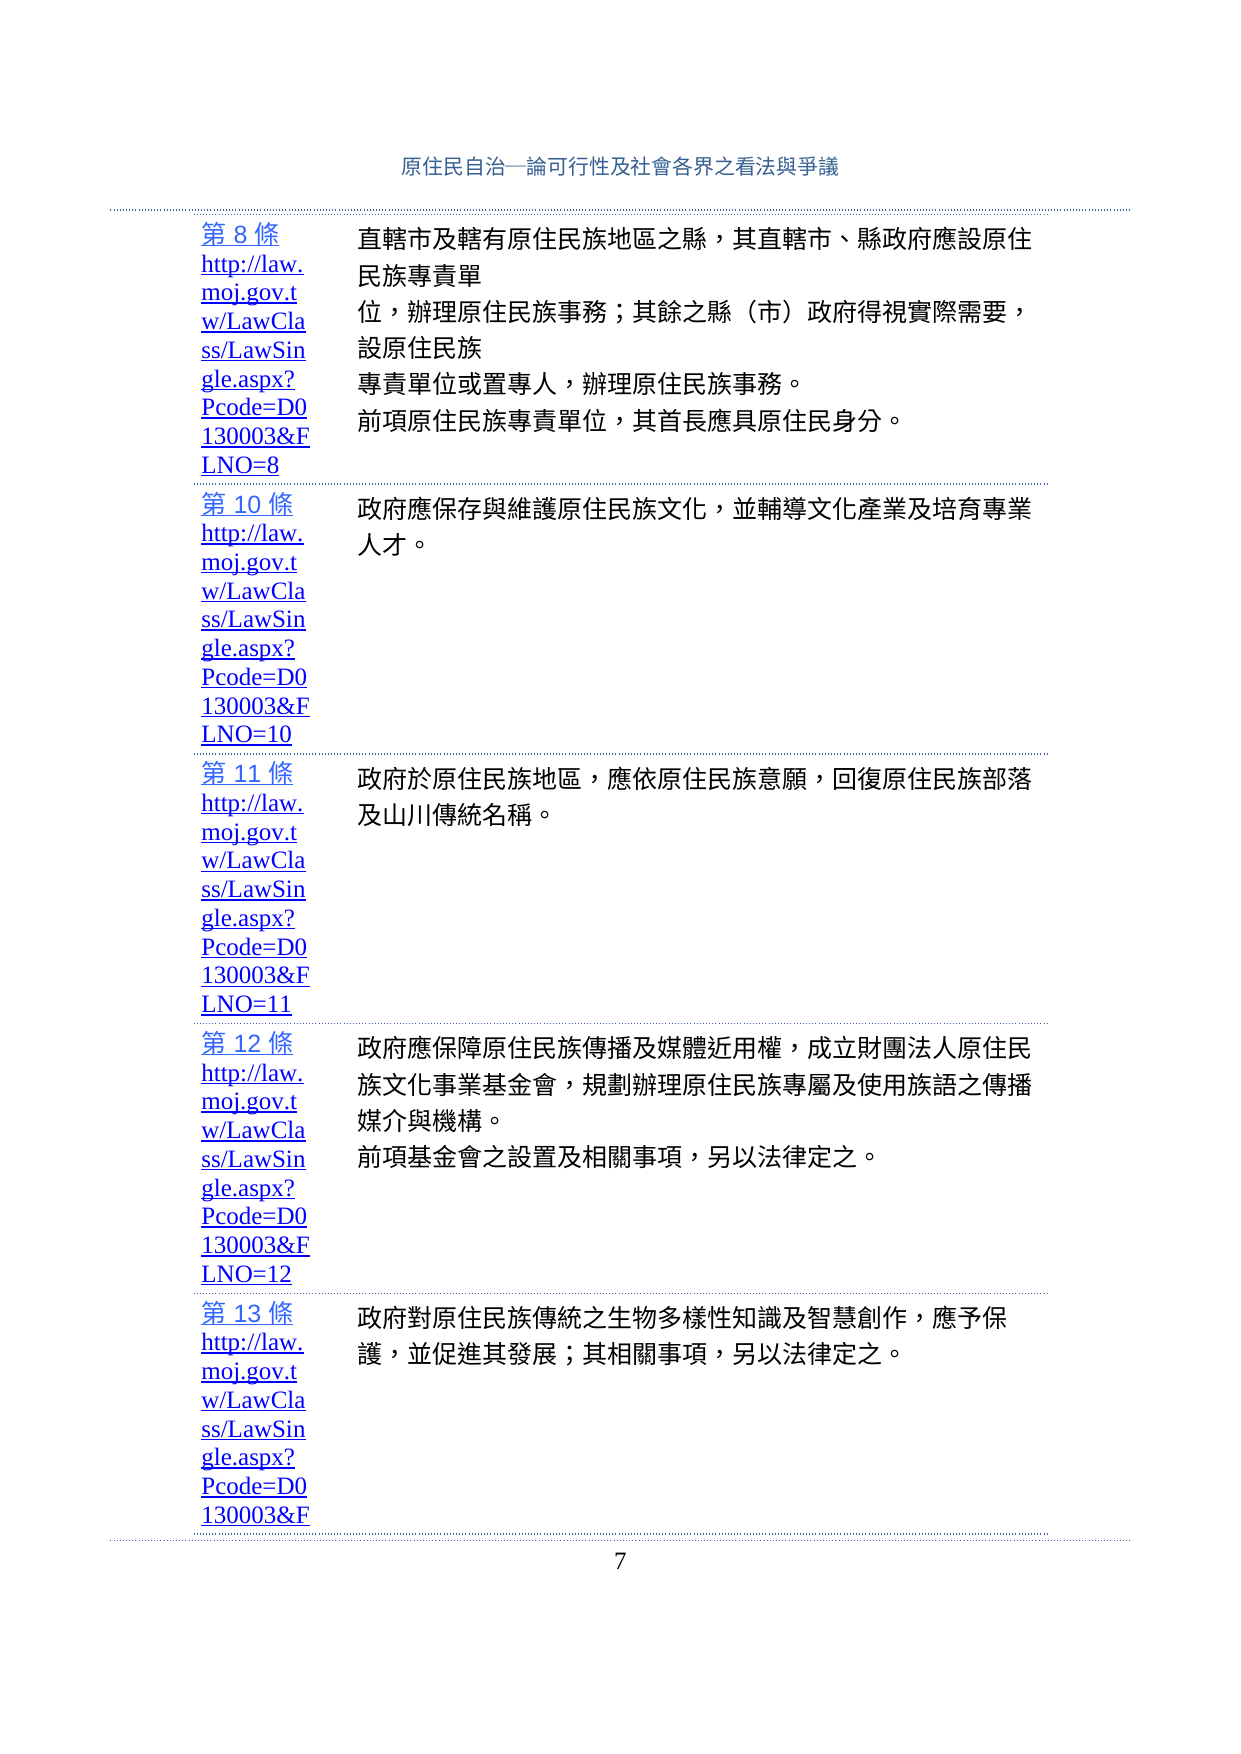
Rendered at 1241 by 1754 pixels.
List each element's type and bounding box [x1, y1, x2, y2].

table_header [110, 209, 1130, 1539]
